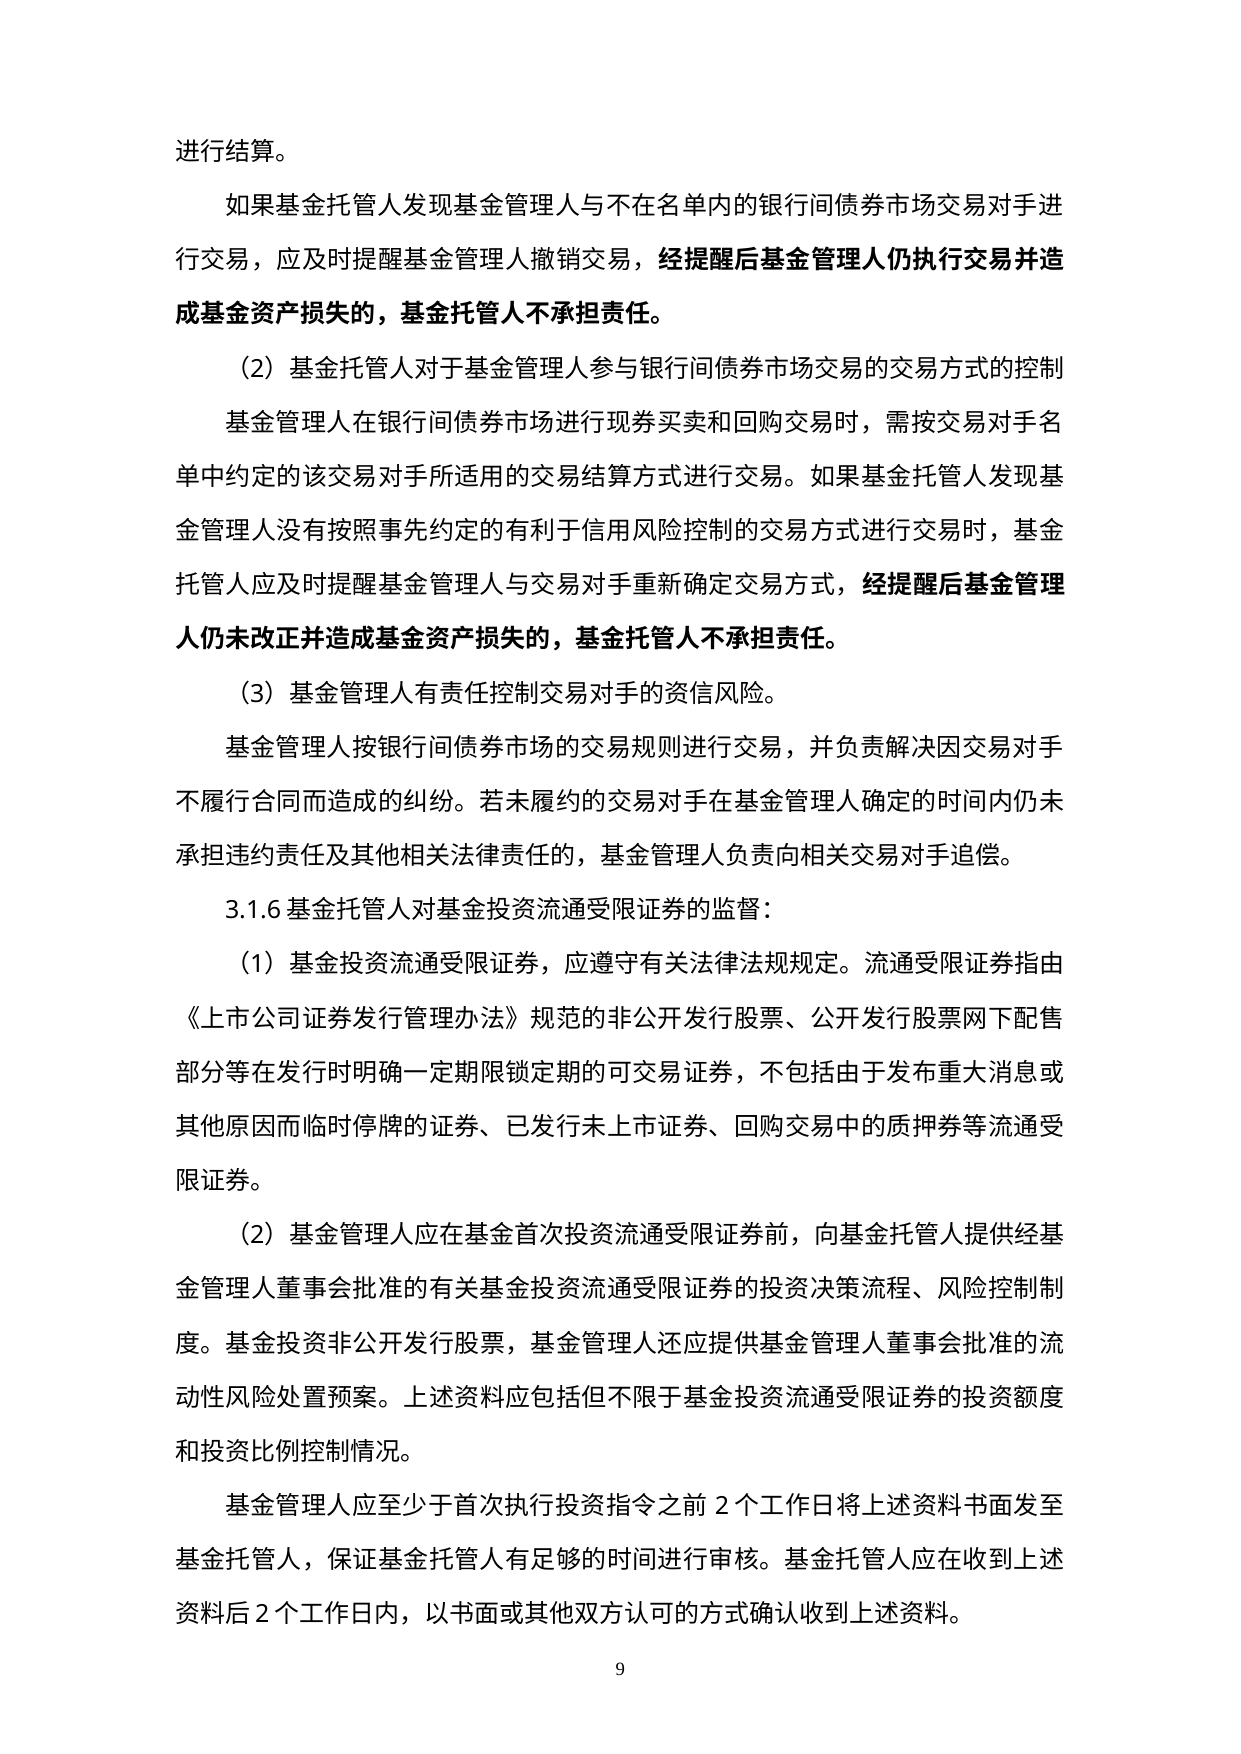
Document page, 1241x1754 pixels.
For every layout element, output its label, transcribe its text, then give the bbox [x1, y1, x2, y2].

text （2）基金管理人应在基金首次投资流通受限证券前，向基金托管人提供经基金管理人董事会批准的有关基金投资流通受限证券的投资决策流程、风险控制制度。基金投资非公开发行股票，基金管理人还应提供基金管理人董事会批准的流动性风险处置预案。上述资料应包括但不限于基金投资流通受限证券的投资额度和投资比例控制情况。 [175, 1197, 1065, 1468]
text （3）基金管理人有责任控制交易对手的资信风险。 [175, 655, 1065, 709]
text 基金管理人按银行间债券市场的交易规则进行交易，并负责解决因交易对手不履行合同而造成的纠纷。若未履约的交易对手在基金管理人确定的时间内仍未承担违约责任及其他相关法律责任的，基金管理人负责向相关交易对手追偿。 [175, 709, 1065, 872]
text 如果基金托管人发现基金管理人与不在名单内的银行间债券市场交易对手进行交易，应及时提醒基金管理人撤销交易，经提醒后基金管理人仍执行交易并造成基金资产损失的，基金托管人不承担责任。 [175, 168, 1065, 330]
text 基金管理人在银行间债券市场进行现券买卖和回购交易时，需按交易对手名单中约定的该交易对手所适用的交易结算方式进行交易。如果基金托管人发现基金管理人没有按照事先约定的有利于信用风险控制的交易方式进行交易时，基金托管人应及时提醒基金管理人与交易对手重新确定交易方式，经提醒后基金管理人仍未改正并造成基金资产损失的，基金托管人不承担责任。 [175, 384, 1065, 655]
text 3.1.6基金托管人对基金投资流通受限证券的监督： [175, 872, 1065, 926]
text （2）基金托管人对于基金管理人参与银行间债券市场交易的交易方式的控制 [175, 330, 1065, 384]
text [175, 113, 1065, 168]
text （1）基金投资流通受限证券，应遵守有关法律法规规定。流通受限证券指由《上市公司证券发行管理办法》规范的非公开发行股票、公开发行股票网下配售部分等在发行时明确一定期限锁定期的可交易证券，不包括由于发布重大消息或其他原因而临时停牌的证券、已发行未上市证券、回购交易中的质押券等流通受限证券。 [175, 926, 1065, 1197]
text 基金管理人应至少于首次执行投资指令之前2个工作日将上述资料书面发至基金托管人，保证基金托管人有足够的时间进行审核。基金托管人应在收到上述资料后2个工作日内，以书面或其他双方认可的方式确认收到上述资料。 [175, 1468, 1065, 1630]
